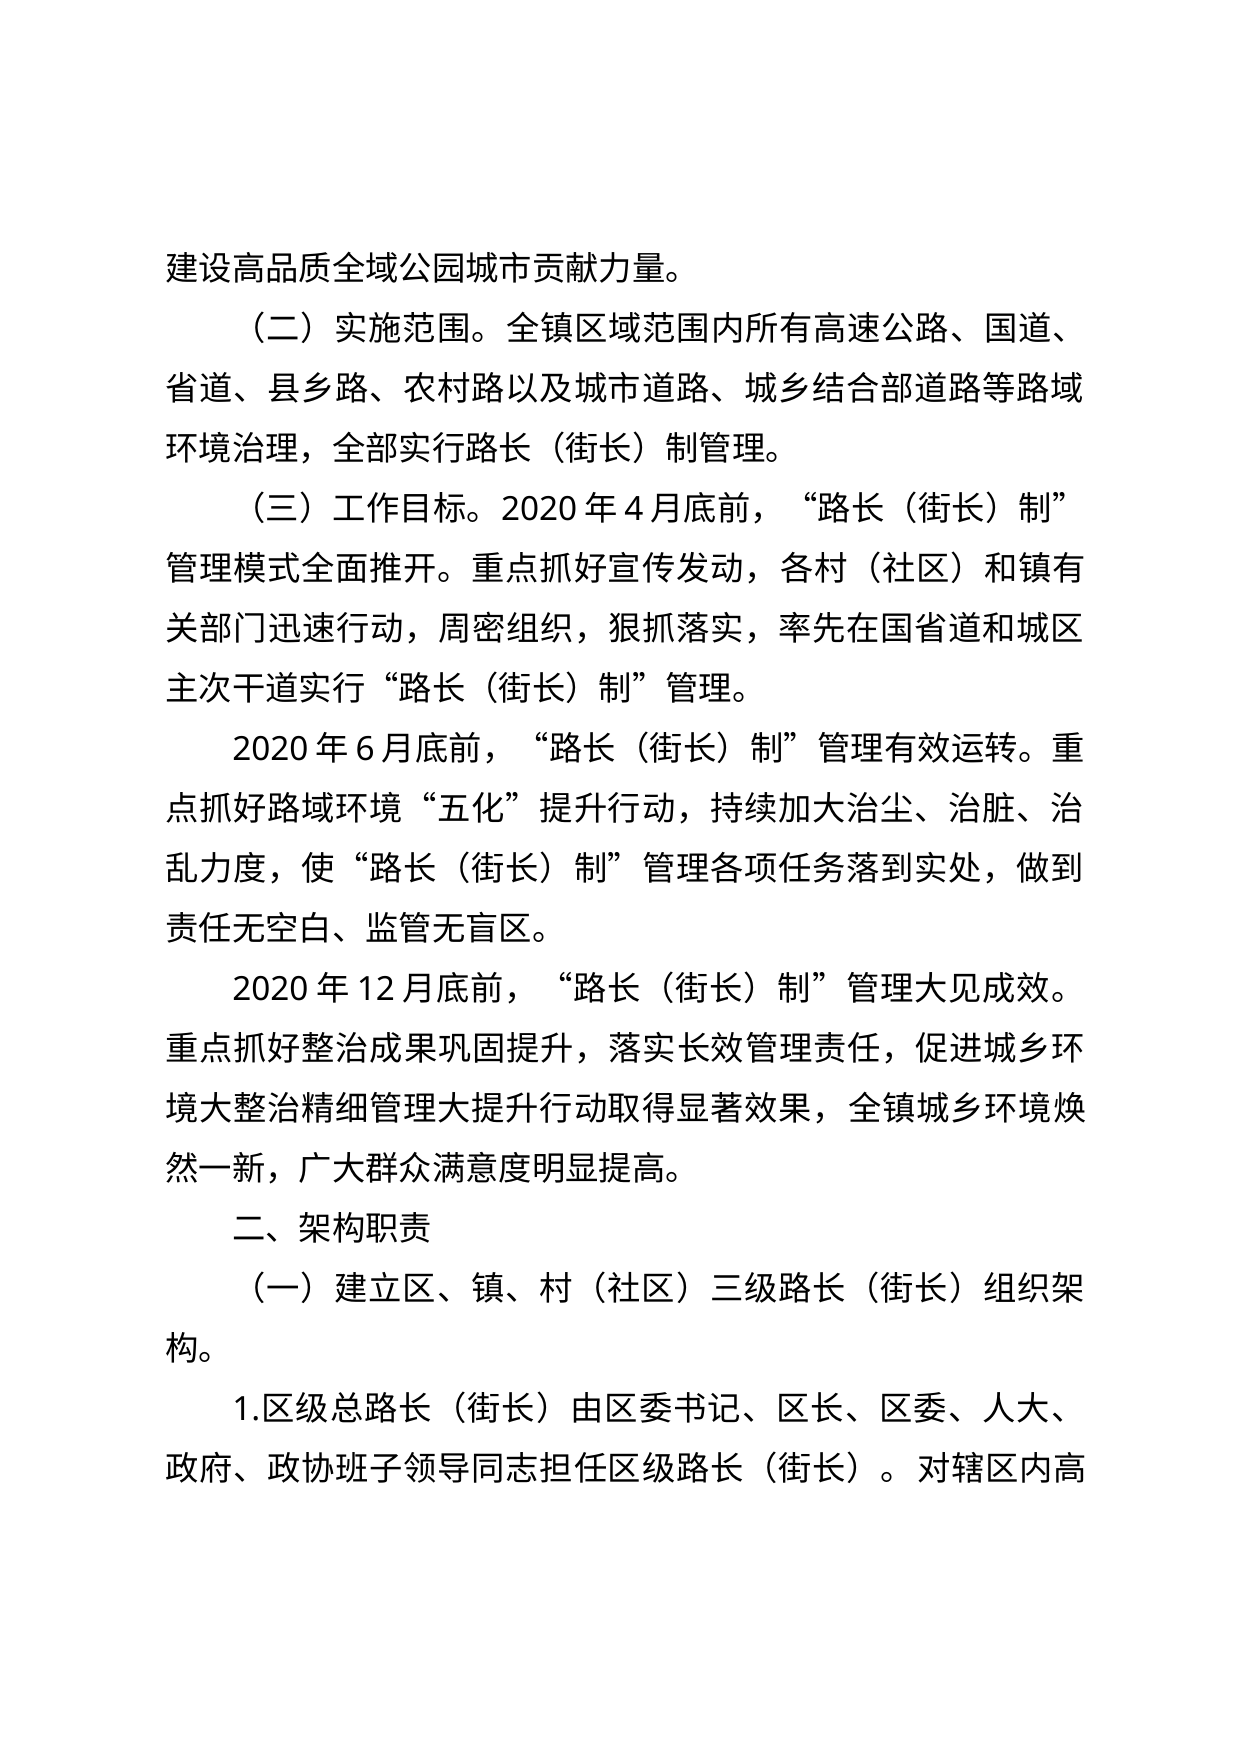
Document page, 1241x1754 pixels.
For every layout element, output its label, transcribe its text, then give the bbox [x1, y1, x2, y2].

text 2020年12月底前，“路长（街长）制”管理大见成效。重点抓好整治成果巩固提升，落实长效管理责任，促进城乡环境大整治精细管理大提升行动取得显著效果，全镇城乡环境焕然一新，广大群众满意度明显提高。 [165, 953, 1087, 1193]
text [165, 1373, 1087, 1493]
text （一）建立区、镇、村（社区）三级路长（街长）组织架构。 [165, 1253, 1087, 1373]
text （三）工作目标。2020年4月底前，“路长（街长）制”管理模式全面推开。重点抓好宣传发动，各村（社区）和镇有关部门迅速行动，周密组织，狠抓落实，率先在国省道和城区主次干道实行“路长（街长）制”管理。 [165, 473, 1087, 713]
text （二）实施范围。全镇区域范围内所有高速公路、国道、省道、县乡路、农村路以及城市道路、城乡结合部道路等路域环境治理，全部实行路长（街长）制管理。 [165, 293, 1087, 473]
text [165, 233, 1087, 293]
text 2020年6月底前，“路长（街长）制”管理有效运转。重点抓好路域环境“五化”提升行动，持续加大治尘、治脏、治乱力度，使“路长（街长）制”管理各项任务落到实处，做到责任无空白、监管无盲区。 [165, 713, 1087, 953]
text 二、架构职责 [165, 1193, 1087, 1253]
